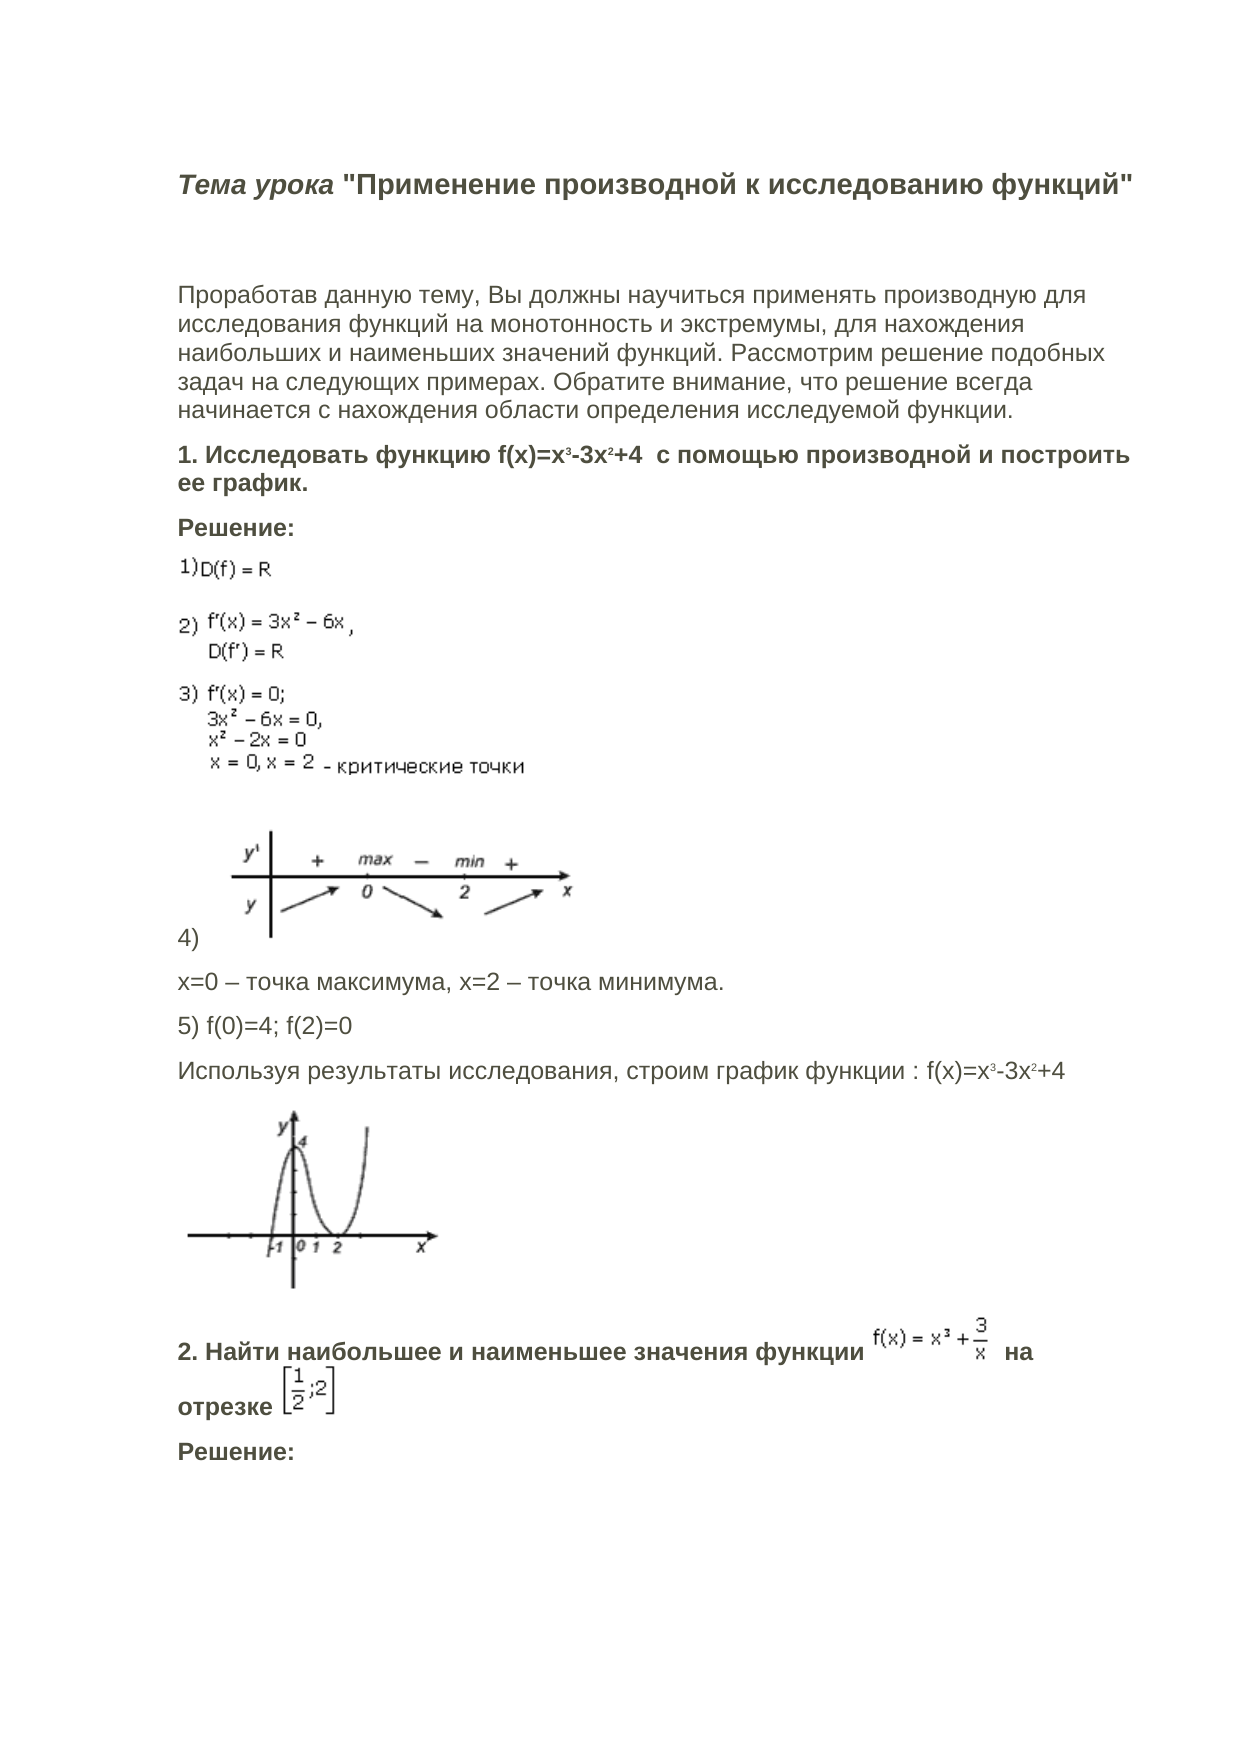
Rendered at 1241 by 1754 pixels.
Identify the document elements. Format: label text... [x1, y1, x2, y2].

picture [177, 557, 533, 775]
text 1. Исследовать функцию f(x)=x3-3x2+4 с помощью производной и построить ее график. [177, 439, 1152, 497]
text Проработав данную тему, Вы должны научиться применять производную для исследования функций на монотонность и экстремумы, для нахождения наибольших и наименьших значений функций. Рассмотрим решение подобных задач на следующих примерах. Обратите внимание, что решение всегда начинается с нахождения области определения исследуемой функции. [177, 280, 1152, 424]
text Используя результаты исследования, строим график функции : f(x)=x3-3x2+4 [177, 1056, 1152, 1084]
text Решение: [177, 1437, 1152, 1465]
picture [177, 1100, 454, 1295]
picture [279, 1365, 336, 1416]
text x=0 – точка максимума, x=2 – точка минимума. [177, 967, 1152, 996]
text Решение: [177, 513, 1152, 541]
picture [872, 1310, 990, 1361]
picture [199, 819, 591, 946]
subtitle Тема урока "Применение производной к исследованию функций" [177, 134, 1152, 201]
text 5) f(0)=4; f(2)=0 [177, 1011, 1152, 1040]
text 2. Найти наибольшее и наименьшее значения функции на отрезке [177, 1310, 1152, 1421]
